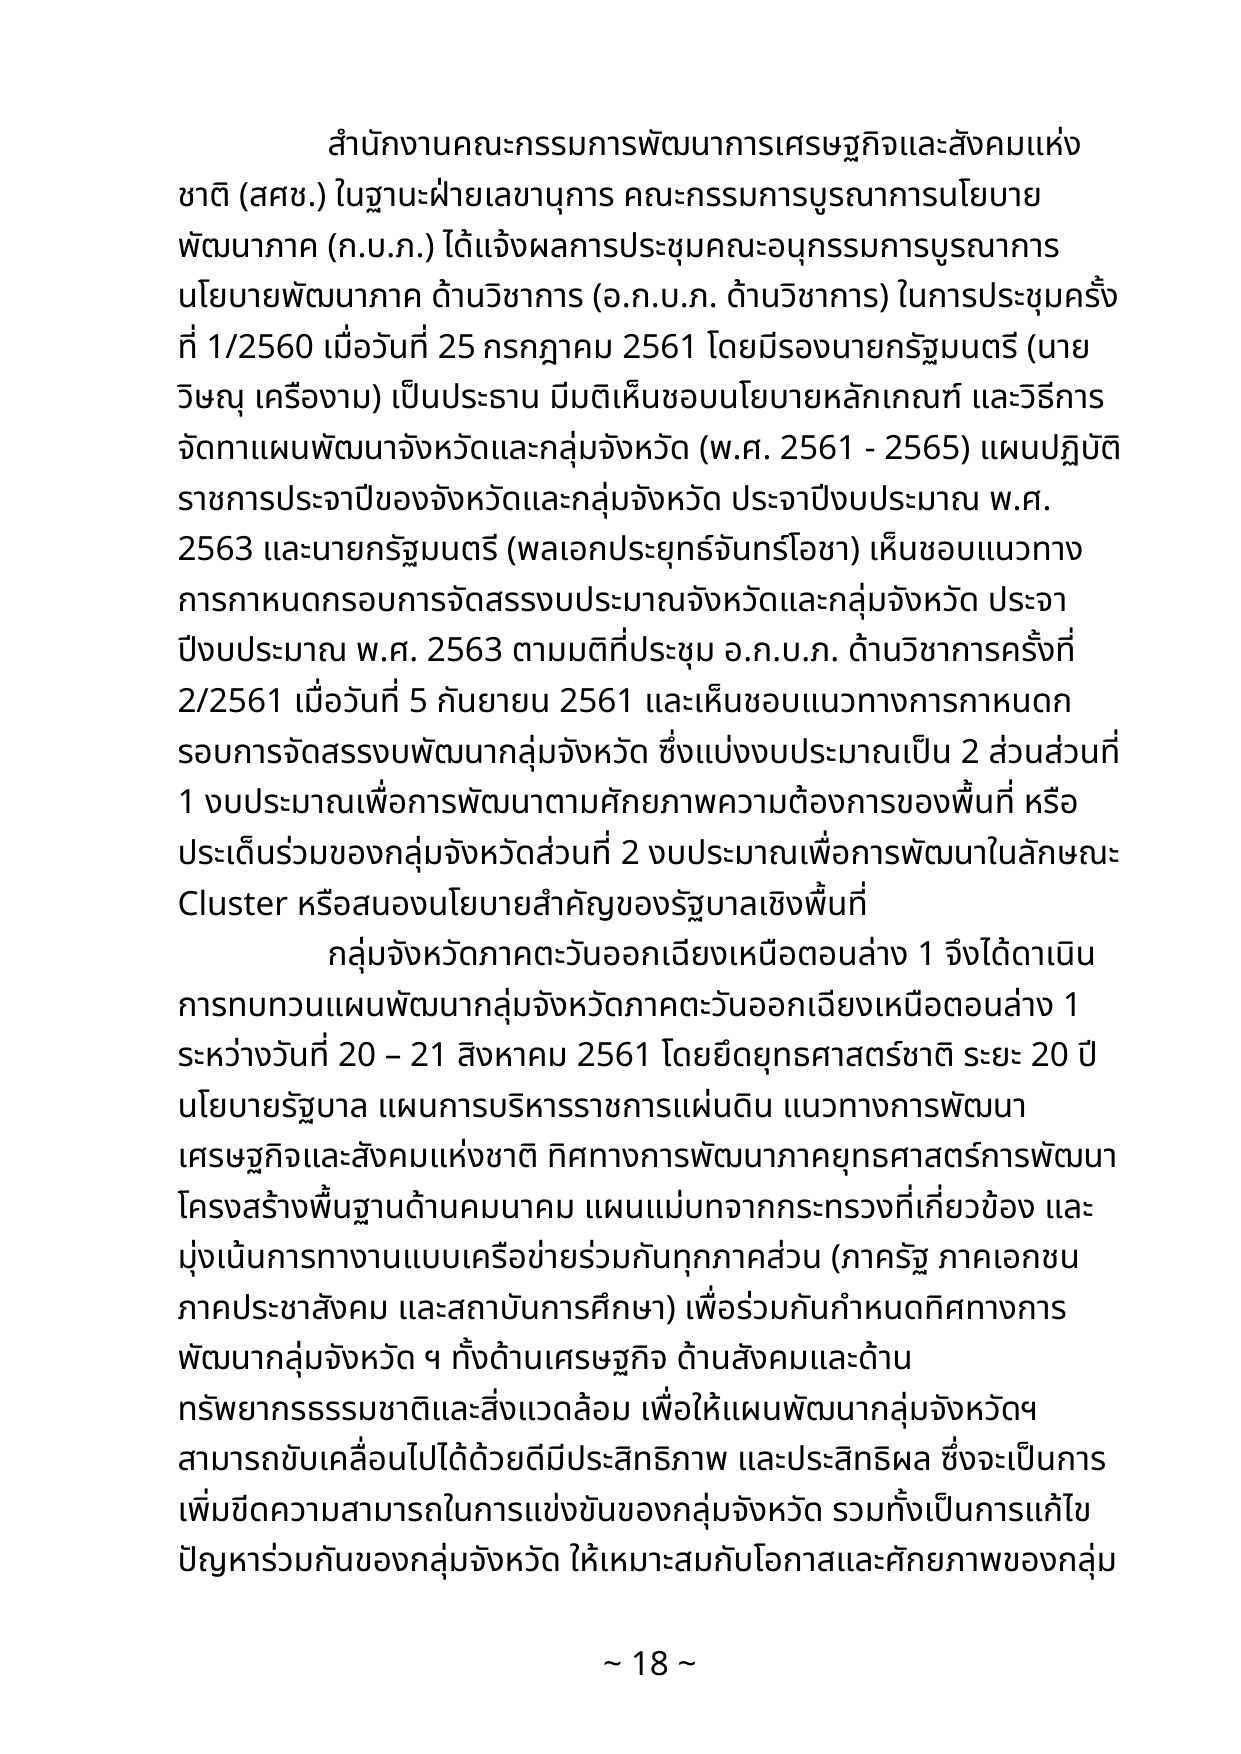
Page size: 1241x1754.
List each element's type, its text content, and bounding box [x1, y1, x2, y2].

text สำนักงานคณะกรรมการพัฒนาการเศรษฐกิจและสังคมแห่งชาติ (สศช.) ในฐานะฝ่ายเลขานุการ คณะกรรมการบูรณาการนโยบายพัฒนาภาค (ก.บ.ภ.) ได้แจ้งผลการประชุมคณะอนุกรรมการบูรณาการนโยบายพัฒนาภาค ด้านวิชาการ (อ.ก.บ.ภ. ด้านวิชาการ) ในการประชุมครั้งที่ 1/2560 เมื่อวันที่ 25กรกฎาคม 2561 โดยมีรองนายกรัฐมนตรี (นายวิษณุ เครืองาม) เป็นประธาน มีมติเห็นชอบนโยบายหลักเกณฑ์ และวิธีการจัดทาแผนพัฒนาจังหวัดและกลุ่มจังหวัด (พ.ศ. 2561 - 2565) แผนปฏิบัติราชการประจาปีของจังหวัดและกลุ่มจังหวัด ประจาปีงบประมาณ พ.ศ. 2563 และนายกรัฐมนตรี (พลเอกประยุทธ์จันทร์โอชา) เห็นชอบแนวทางการกาหนดกรอบการจัดสรรงบประมาณจังหวัดและกลุ่มจังหวัด ประจาปีงบประมาณ พ.ศ. 2563 ตามมติที่ประชุม อ.ก.บ.ภ. ด้านวิชาการครั้งที่ 2/2561 เมื่อวันที่ 5 กันยายน 2561 และเห็นชอบแนวทางการกาหนดกรอบการจัดสรรงบพัฒนากลุ่มจังหวัด ซึ่งแบ่งงบประมาณเป็น 2 ส่วนส่วนที่ 1 งบประมาณเพื่อการพัฒนาตามศักยภาพความต้องการของพื้นที่ หรือประเด็นร่วมของกลุ่มจังหวัดส่วนที่ 2 งบประมาณเพื่อการพัฒนาในลักษณะ Cluster หรือสนองนโยบายสำคัญของรัฐบาลเชิงพื้นที่ [177, 120, 1122, 930]
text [177, 930, 1122, 1586]
